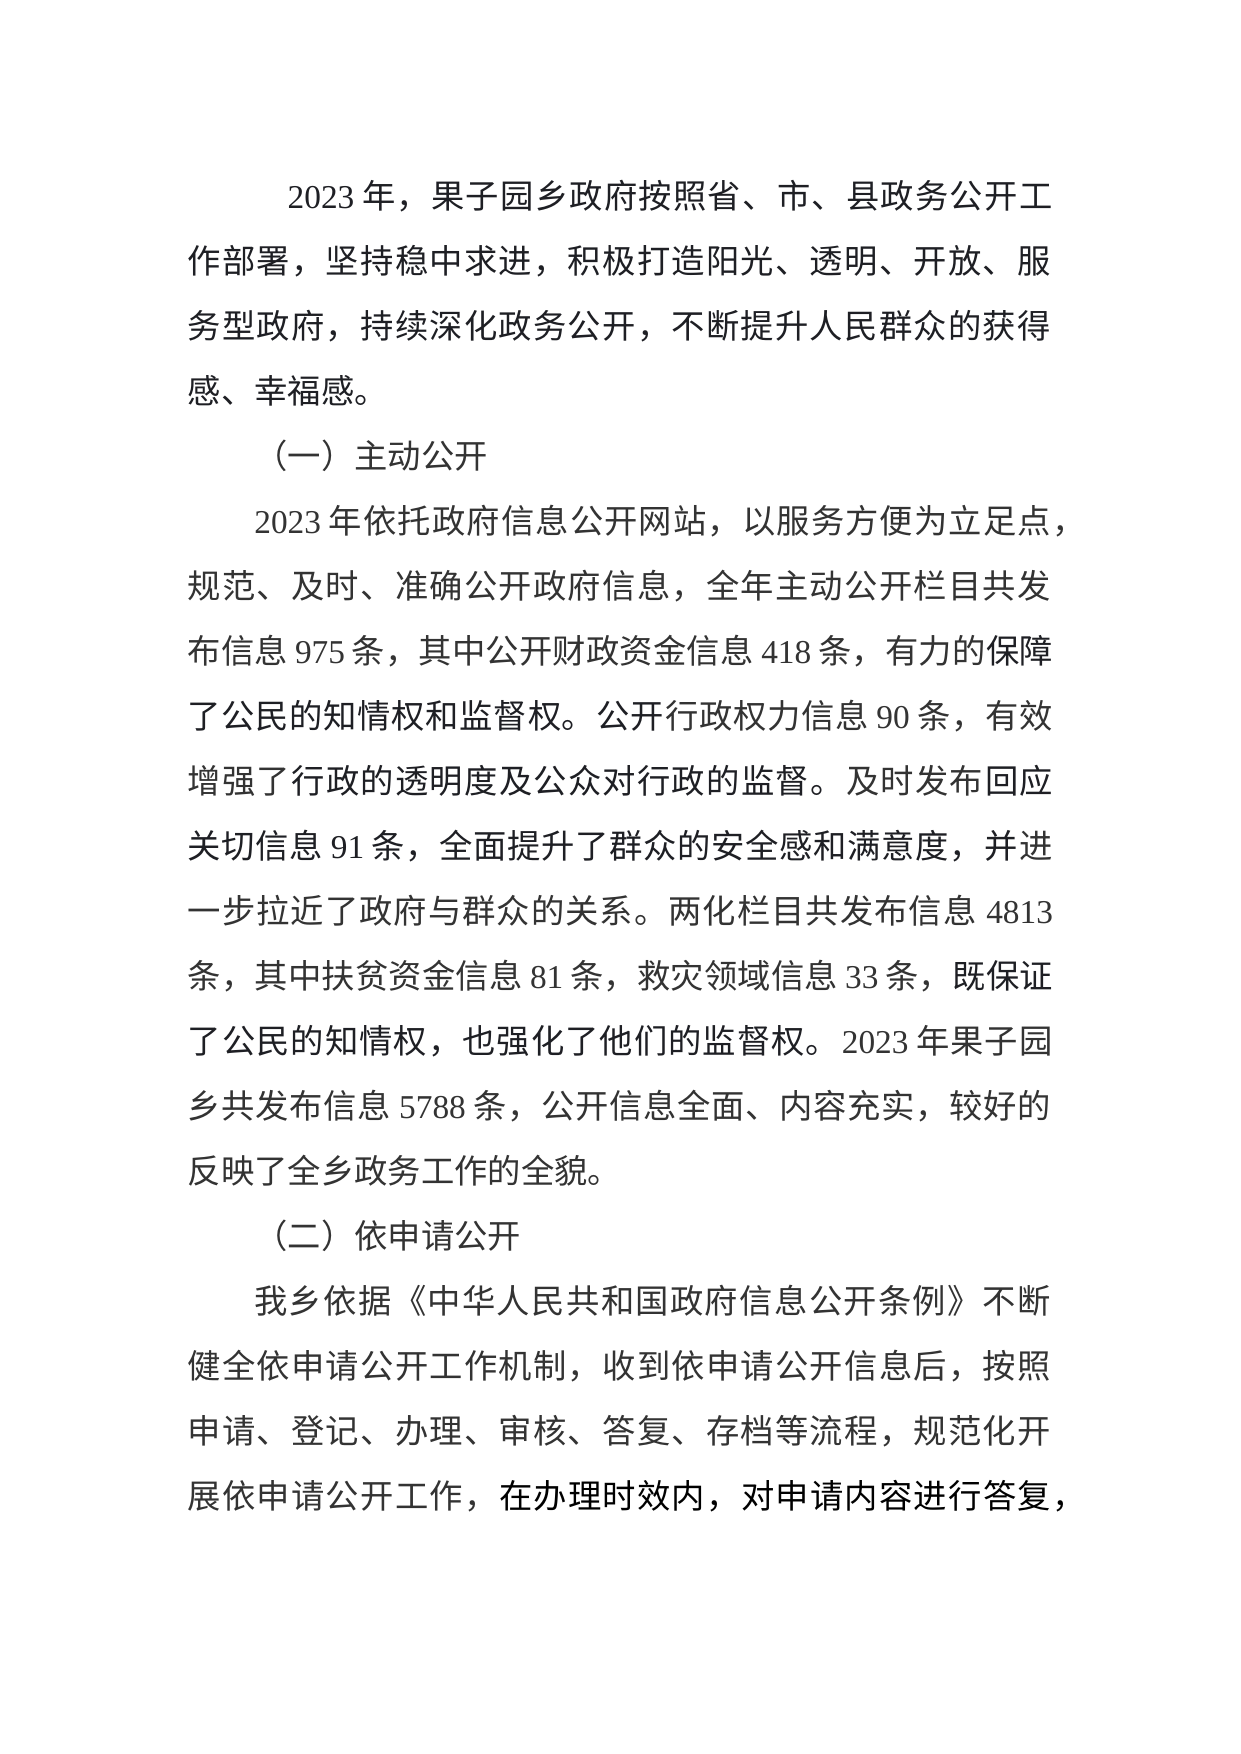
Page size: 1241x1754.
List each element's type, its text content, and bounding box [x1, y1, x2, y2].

text 2023年依托政府信息公开网站，以服务方便为立足点，规范、及时、准确公开政府信息，全年主动公开栏目共发布信息975条，其中公开财政资金信息418条，有力的保障了公民的知情权和监督权。公开行政权力信息90条，有效增强了行政的透明度及公众对行政的监督。及时发布回应关切信息91条，全面提升了群众的安全感和满意度，并进一步拉近了政府与群众的关系。两化栏目共发布信息4813条，其中扶贫资金信息81条，救灾领域信息33条，既保证了公民的知情权，也强化了他们的监督权。2023年果子园乡共发布信息5788条，公开信息全面、内容充实，较好的反映了全乡政务工作的全貌。 [187, 487, 1053, 1202]
text （二）依申请公开 [187, 1202, 1053, 1267]
text 2023年，果子园乡政府按照省、市、县政务公开工作部署，坚持稳中求进，积极打造阳光、透明、开放、服务型政府，持续深化政务公开，不断提升人民群众的获得感、幸福感。 [187, 162, 1053, 422]
text （一）主动公开 [187, 422, 1053, 487]
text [187, 1267, 1053, 1527]
